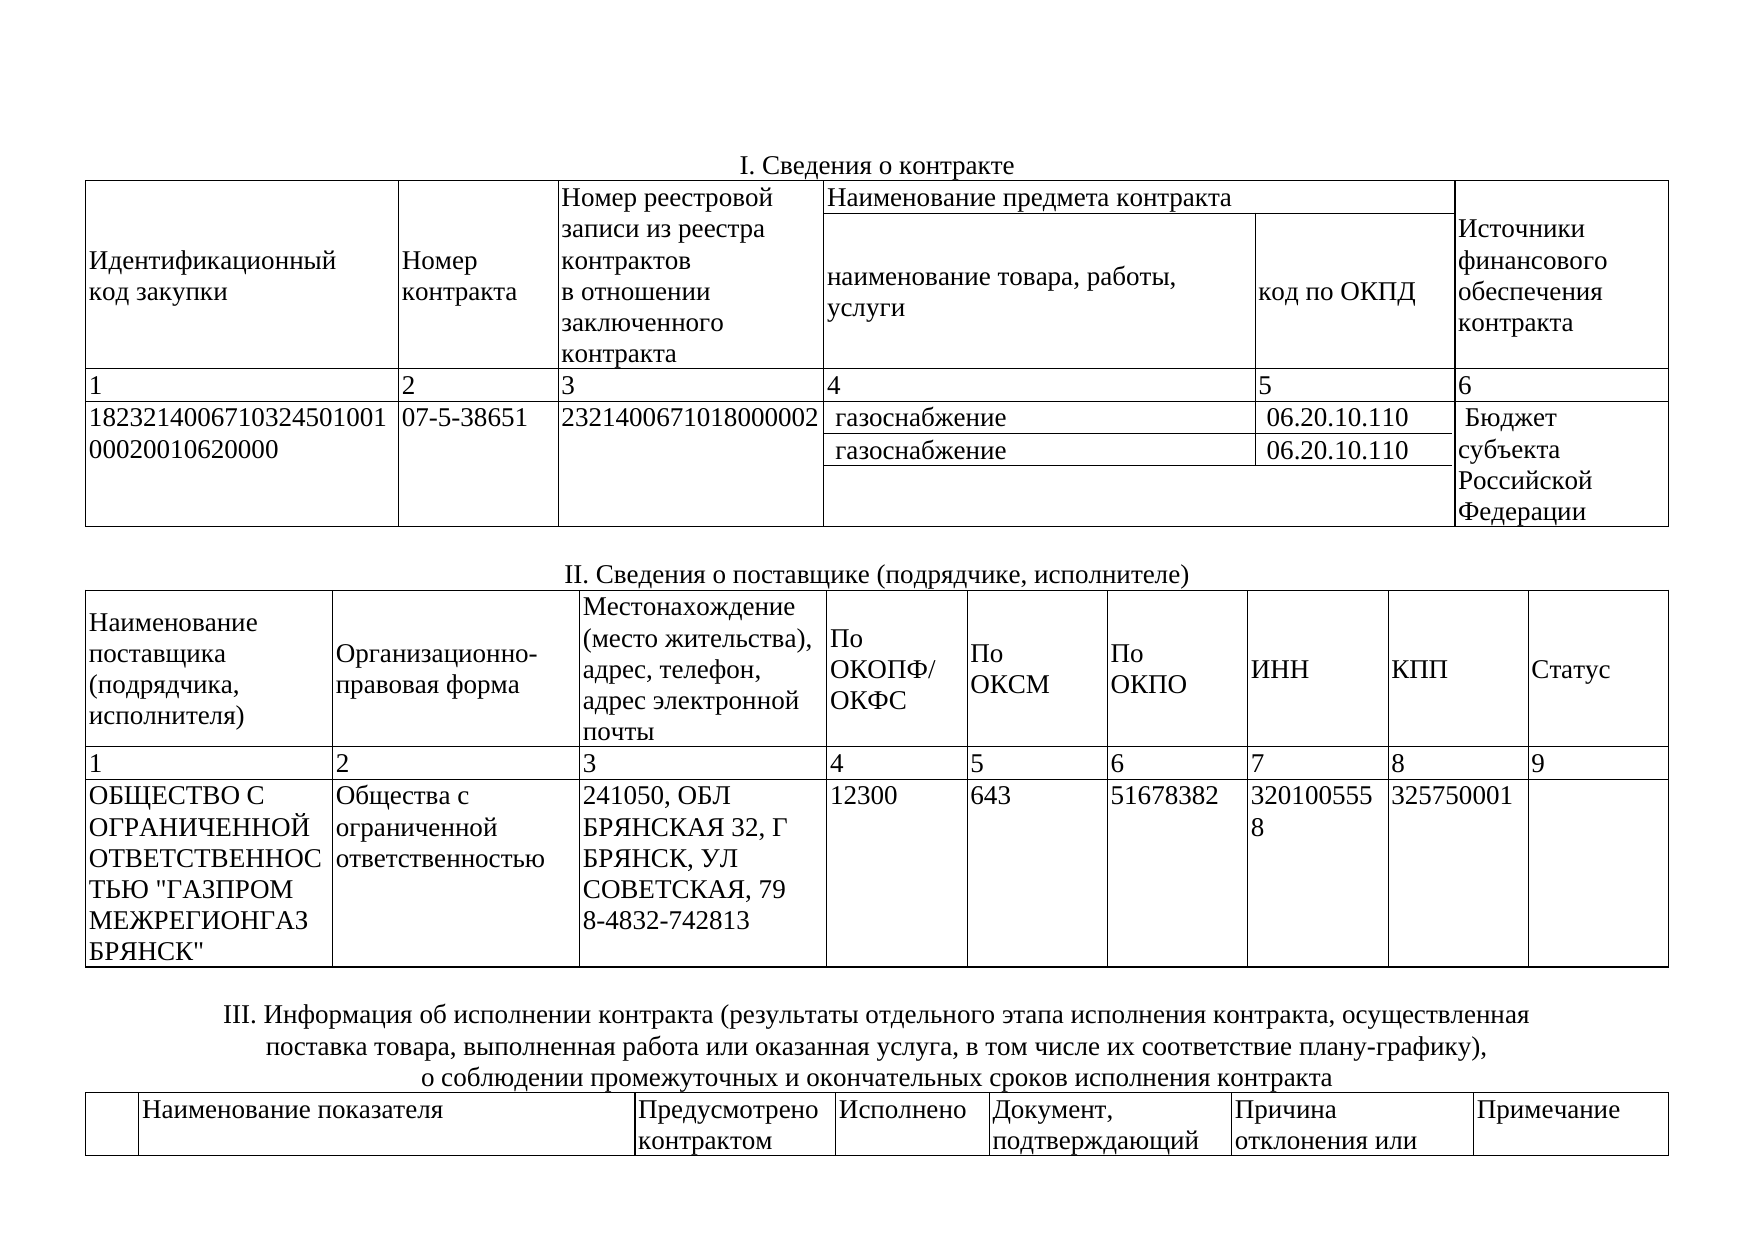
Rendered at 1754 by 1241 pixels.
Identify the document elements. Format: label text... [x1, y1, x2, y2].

table_header Наименование поставщика (подрядчика, исполнителя) [86, 591, 332, 746]
table_header Наименование предмета контракта [824, 181, 1454, 213]
table_cell 5 [1256, 369, 1454, 401]
table_header Исполнено [836, 1093, 989, 1155]
table_header По ОКПО [1108, 591, 1247, 746]
table_cell 6 [1456, 369, 1668, 401]
table_header Статус [1529, 591, 1668, 746]
table_cell Бюджет субъекта Российской Федерации [1456, 402, 1668, 526]
table_cell 51678382 [1108, 780, 1247, 966]
table_cell 2 [399, 369, 558, 401]
table_cell 3 [580, 747, 826, 778]
table_cell код по ОКПД [1256, 214, 1454, 368]
table_header Номер контракта [399, 181, 558, 368]
table_cell Общества с ограниченной ответственностью [333, 780, 579, 966]
table_cell 2 [333, 747, 579, 778]
text II. Сведения о поставщике (подрядчике, исполнителе) [89, 558, 1665, 589]
table_cell 07-5-38651 [399, 402, 558, 526]
table_cell 3 [559, 369, 823, 401]
table_cell 241050, ОБЛ БРЯНСКАЯ 32, Г БРЯНСК, УЛ СОВЕТСКАЯ, 79 8-4832-742813 [580, 780, 826, 966]
table_header Местонахождение (место жительства), адрес, телефон, адрес электронной почты [580, 591, 826, 746]
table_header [139, 1093, 634, 1155]
table_header Номер реестровой записи из реестра контрактов в отношении заключенного контракта [559, 181, 823, 368]
table_cell наименование товара, работы, услуги [824, 214, 1255, 368]
table_cell 7 [1248, 747, 1388, 778]
table_cell 4 [827, 747, 967, 778]
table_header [1232, 1093, 1473, 1155]
table_cell 3201005558 [1248, 780, 1388, 966]
table_cell 4 [824, 369, 1255, 401]
table_header По ОКСМ [968, 591, 1107, 746]
table_cell 5 [968, 747, 1107, 778]
table_cell 6 [1108, 747, 1247, 778]
table_header Организационно-правовая форма [333, 591, 579, 746]
table_cell ОБЩЕСТВО С ОГРАНИЧЕННОЙ ОТВЕТСТВЕННОСТЬЮ "ГАЗПРОМ МЕЖРЕГИОНГАЗ БРЯНСК" [86, 780, 332, 966]
table_header Источники финансового обеспечения контракта [1456, 181, 1668, 368]
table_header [990, 1093, 1231, 1155]
table_cell 325750001 [1389, 780, 1528, 966]
table_cell [1529, 780, 1668, 966]
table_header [636, 1093, 835, 1155]
table_cell 1 [86, 747, 332, 778]
table_header Идентификационный код закупки [86, 181, 398, 368]
table_header Примечание [1474, 1093, 1668, 1155]
table_cell 1 [86, 369, 398, 401]
table_cell 643 [968, 780, 1107, 966]
table_cell 182321400671032450100100020010620000 [86, 402, 398, 526]
table_header [86, 1093, 138, 1155]
table_header КПП [1389, 591, 1528, 746]
table_cell [824, 402, 1454, 526]
table_header ИНН [1248, 591, 1388, 746]
table_cell 2321400671018000002 [559, 402, 823, 526]
text I. Сведения о контракте [89, 149, 1665, 180]
table_cell 8 [1389, 747, 1528, 778]
table_header По ОКОПФ/ ОКФС [827, 591, 967, 746]
text III. Информация об исполнении контракта (результаты отдельного этапа исполнения контракта, осуществленная поставка товара, выполненная работа или оказанная услуга, в том числе их соответствие плану-графику), о соблюдении промежуточных и окончательных сроков исполнения контракта [89, 998, 1665, 1092]
table_cell 9 [1529, 747, 1668, 778]
table_cell 12300 [827, 780, 967, 966]
